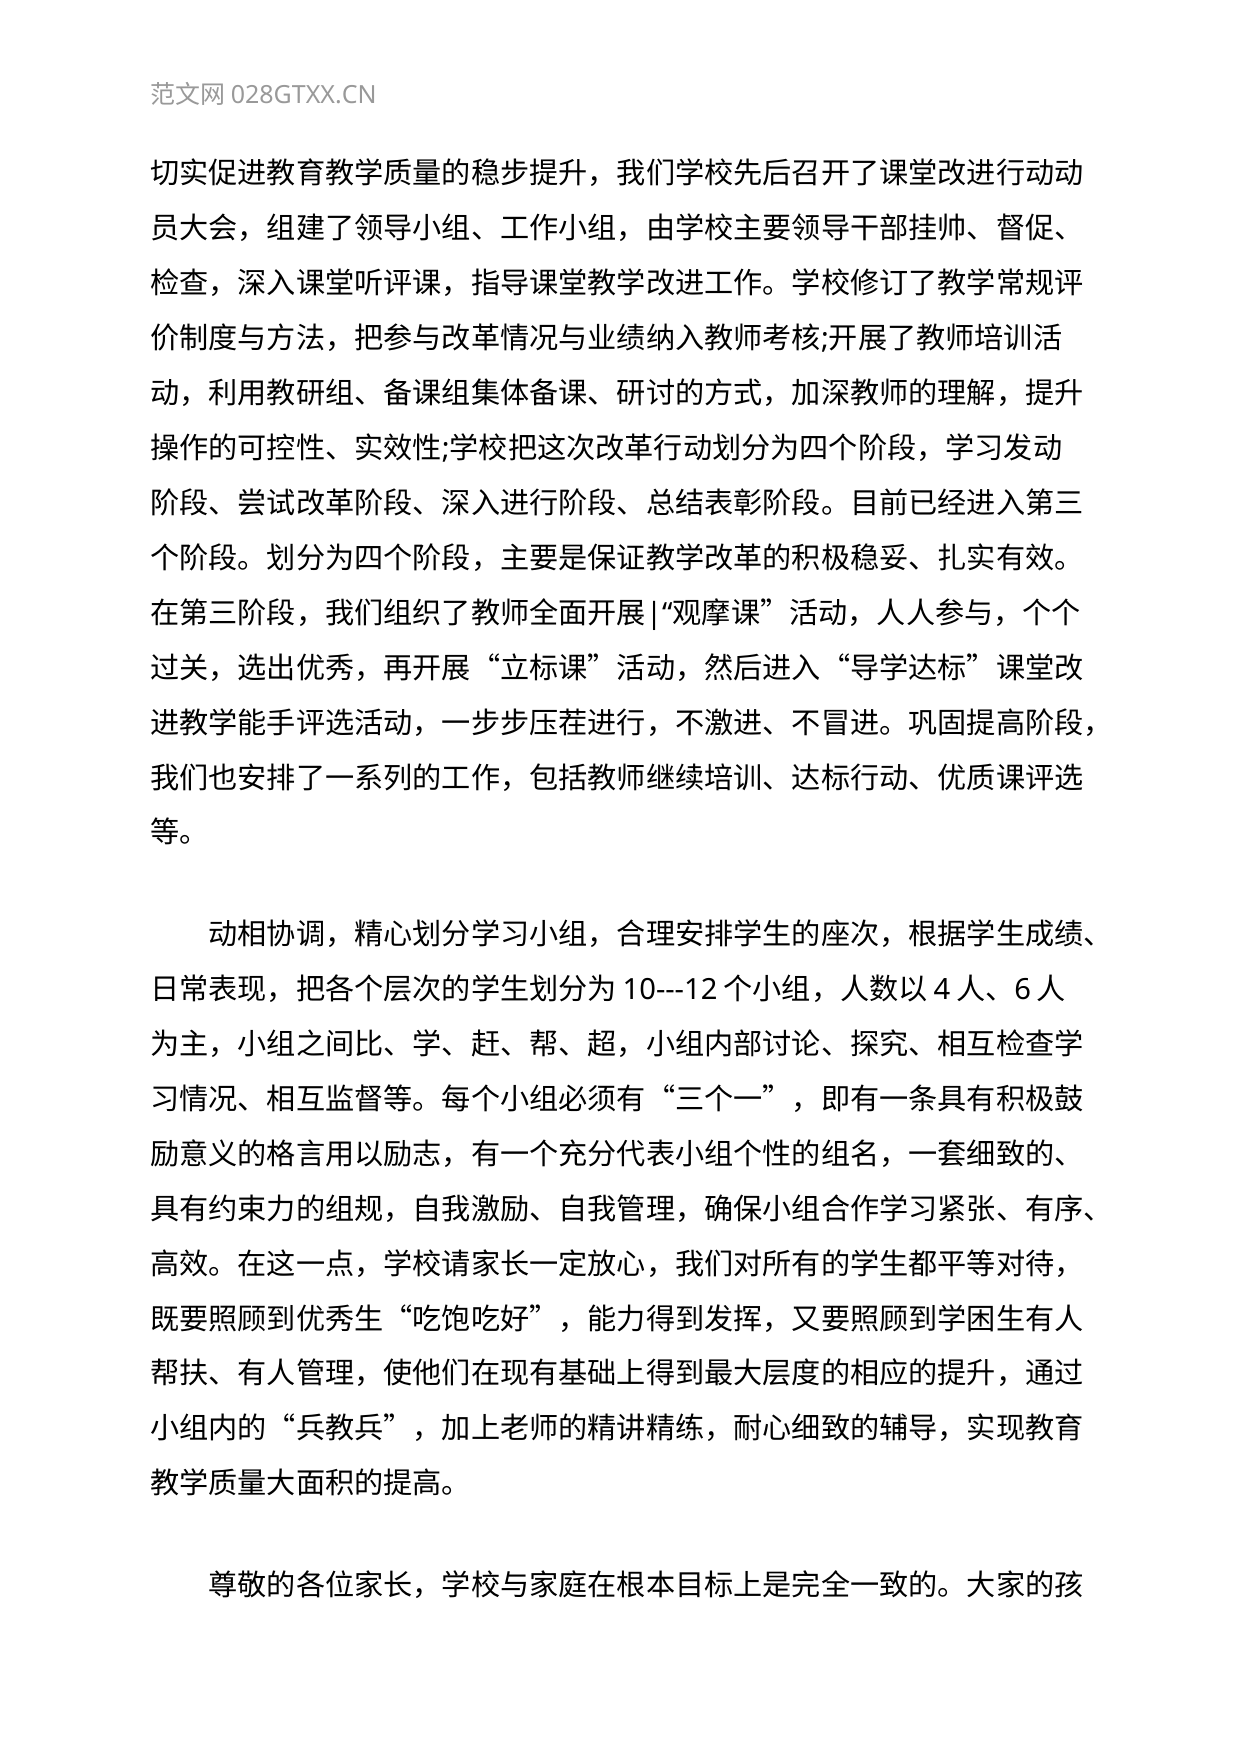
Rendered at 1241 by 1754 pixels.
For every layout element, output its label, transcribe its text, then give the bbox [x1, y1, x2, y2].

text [150, 150, 1090, 851]
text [150, 1562, 1090, 1604]
text 动相协调，精心划分学习小组，合理安排学生的座次，根据学生成绩、日常表现，把各个层次的学生划分为10---12个小组，人数以4人、6人为主，小组之间比、学、赶、帮、超，小组内部讨论、探究、相互检查学习情况、相互监督等。每个小组必须有“三个一”，即有一条具有积极鼓励意义的格言用以励志，有一个充分代表小组个性的组名，一套细致的、具有约束力的组规，自我激励、自我管理，确保小组合作学习紧张、有序、高效。在这一点，学校请家长一定放心，我们对所有的学生都平等对待，既要照顾到优秀生“吃饱吃好”，能力得到发挥，又要照顾到学困生有人帮扶、有人管理，使他们在现有基础上得到最大层度的相应的提升，通过小组内的“兵教兵”，加上老师的精讲精练，耐心细致的辅导，实现教育教学质量大面积的提高。 [150, 911, 1090, 1502]
